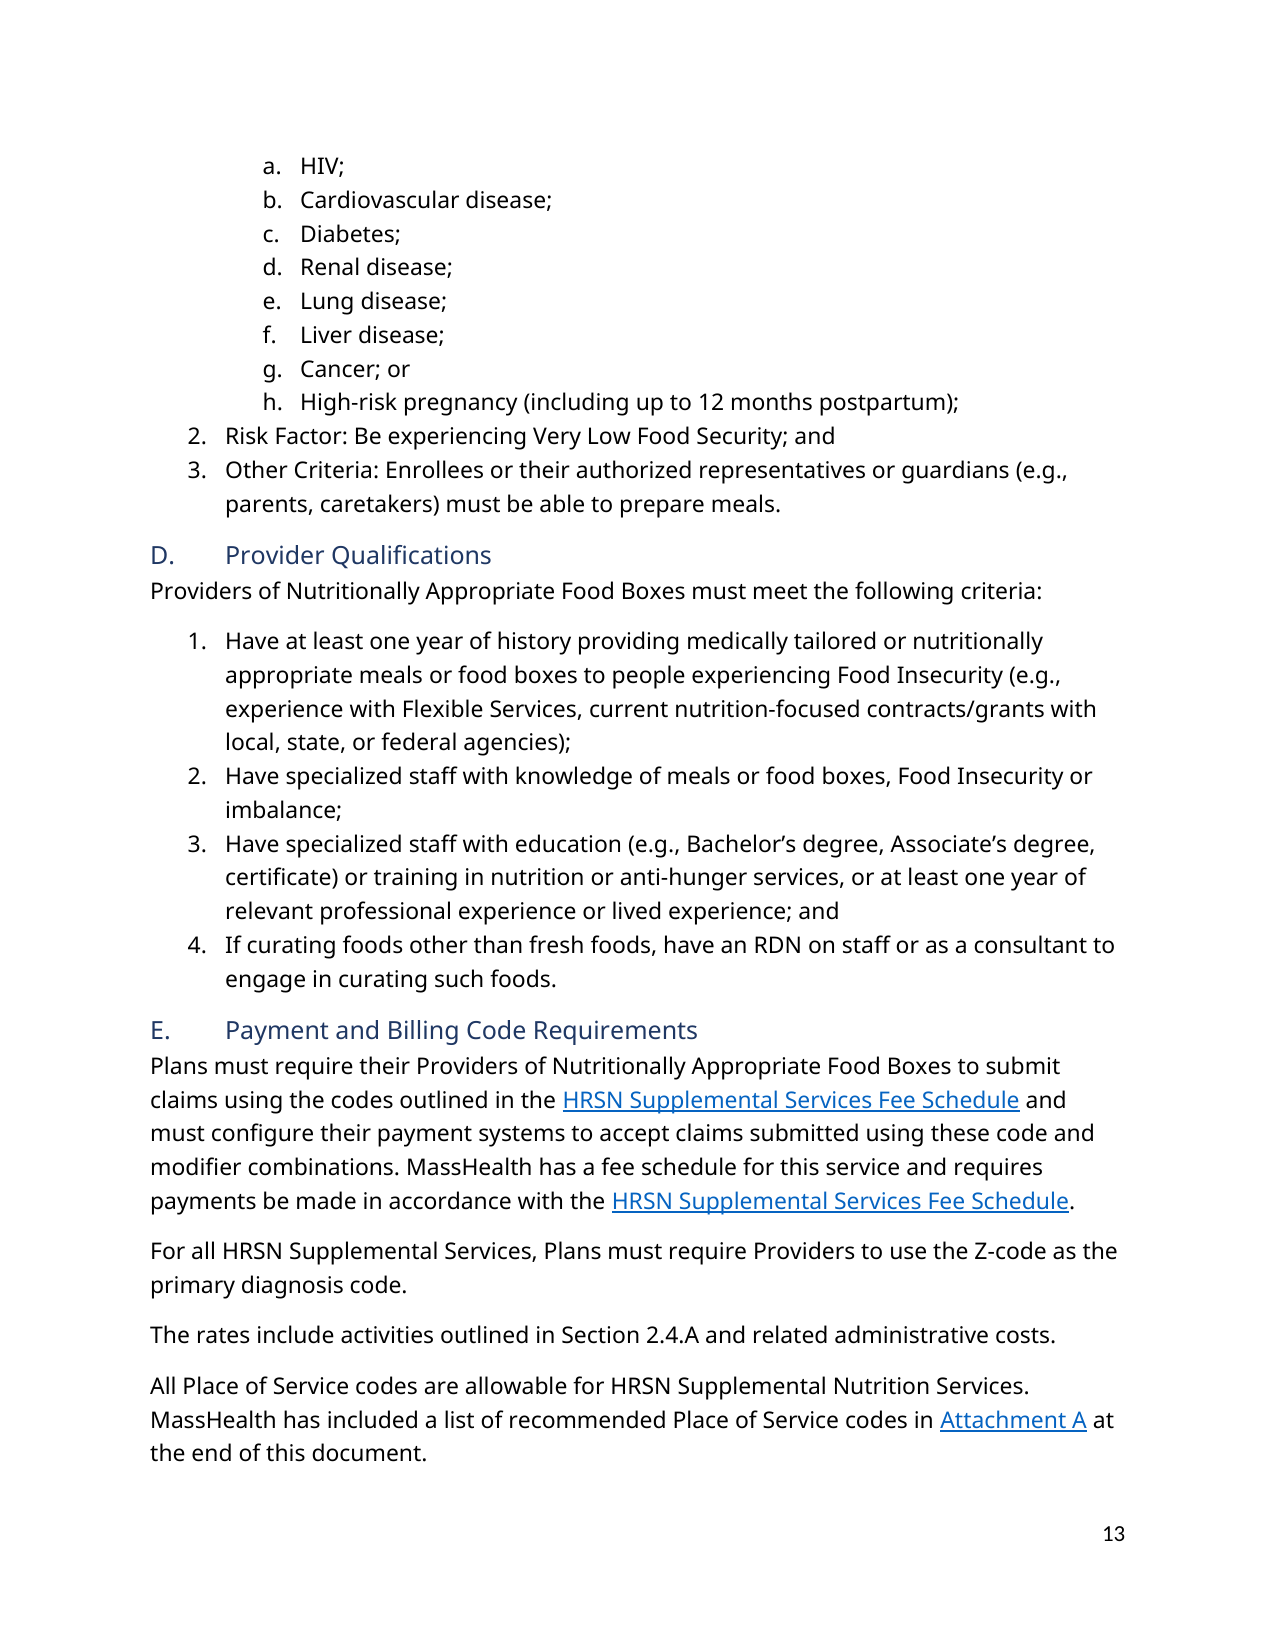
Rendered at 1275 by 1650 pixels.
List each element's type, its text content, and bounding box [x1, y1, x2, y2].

list Have specialized staff with education (e.g., Bachelor’s degree, Associate’s degree, certificate) or training in nutrition or anti-hunger services, or at least one year of relevant professional experience or lived experience; and [187, 828, 1125, 926]
list Cardiovascular disease; [262, 184, 1125, 215]
subtitle Provider Qualifications [150, 538, 1125, 572]
text Providers of Nutritionally Appropriate Food Boxes must meet the following criteria: [150, 575, 1125, 606]
text For all HRSN Supplemental Services, Plans must require Providers to use the Z-code as the primary diagnosis code. [150, 1235, 1125, 1300]
text The rates include activities outlined in Section 2.4.A and related administrative costs. [150, 1319, 1125, 1351]
list Cancer; or [262, 352, 1125, 384]
list Have at least one year of history providing medically tailored or nutritionally appropriate meals or food boxes to people experiencing Food Insecurity (e.g., experience with Flexible Services, current nutrition-focused contracts/grants with local, state, or federal agencies); [187, 625, 1125, 758]
subtitle Payment and Billing Code Requirements [150, 1013, 1125, 1047]
list If curating foods other than fresh foods, have an RDN on staff or as a consultant to engage in curating such foods. [187, 929, 1125, 994]
list Renal disease; [262, 251, 1125, 282]
list Other Criteria: Enrollees or their authorized representatives or guardians (e.g., parents, caretakers) must be able to prepare meals. [187, 454, 1125, 519]
list Liver disease; [262, 319, 1125, 350]
list HIV; [262, 150, 1125, 181]
text All Place of Service codes are allowable for HRSN Supplemental Nutrition Services. MassHealth has included a list of recommended Place of Service codes in Attachment A at the end of this document. [150, 1370, 1125, 1468]
list Diabetes; [262, 217, 1125, 249]
list Risk Factor: Be experiencing Very Low Food Security; and [187, 420, 1125, 451]
list Have specialized staff with knowledge of meals or food boxes, Food Insecurity or imbalance; [187, 760, 1125, 825]
text Plans must require their Providers of Nutritionally Appropriate Food Boxes to submit claims using the codes outlined in the HRSN Supplemental Services Fee Schedule and must configure their payment systems to accept claims submitted using these code and modifier combinations. MassHealth has a fee schedule for this service and requires payments be made in accordance with the HRSN Supplemental Services Fee Schedule. [150, 1050, 1125, 1216]
list Lung disease; [262, 285, 1125, 316]
list High-risk pregnancy (including up to 12 months postpartum); [262, 386, 1125, 417]
